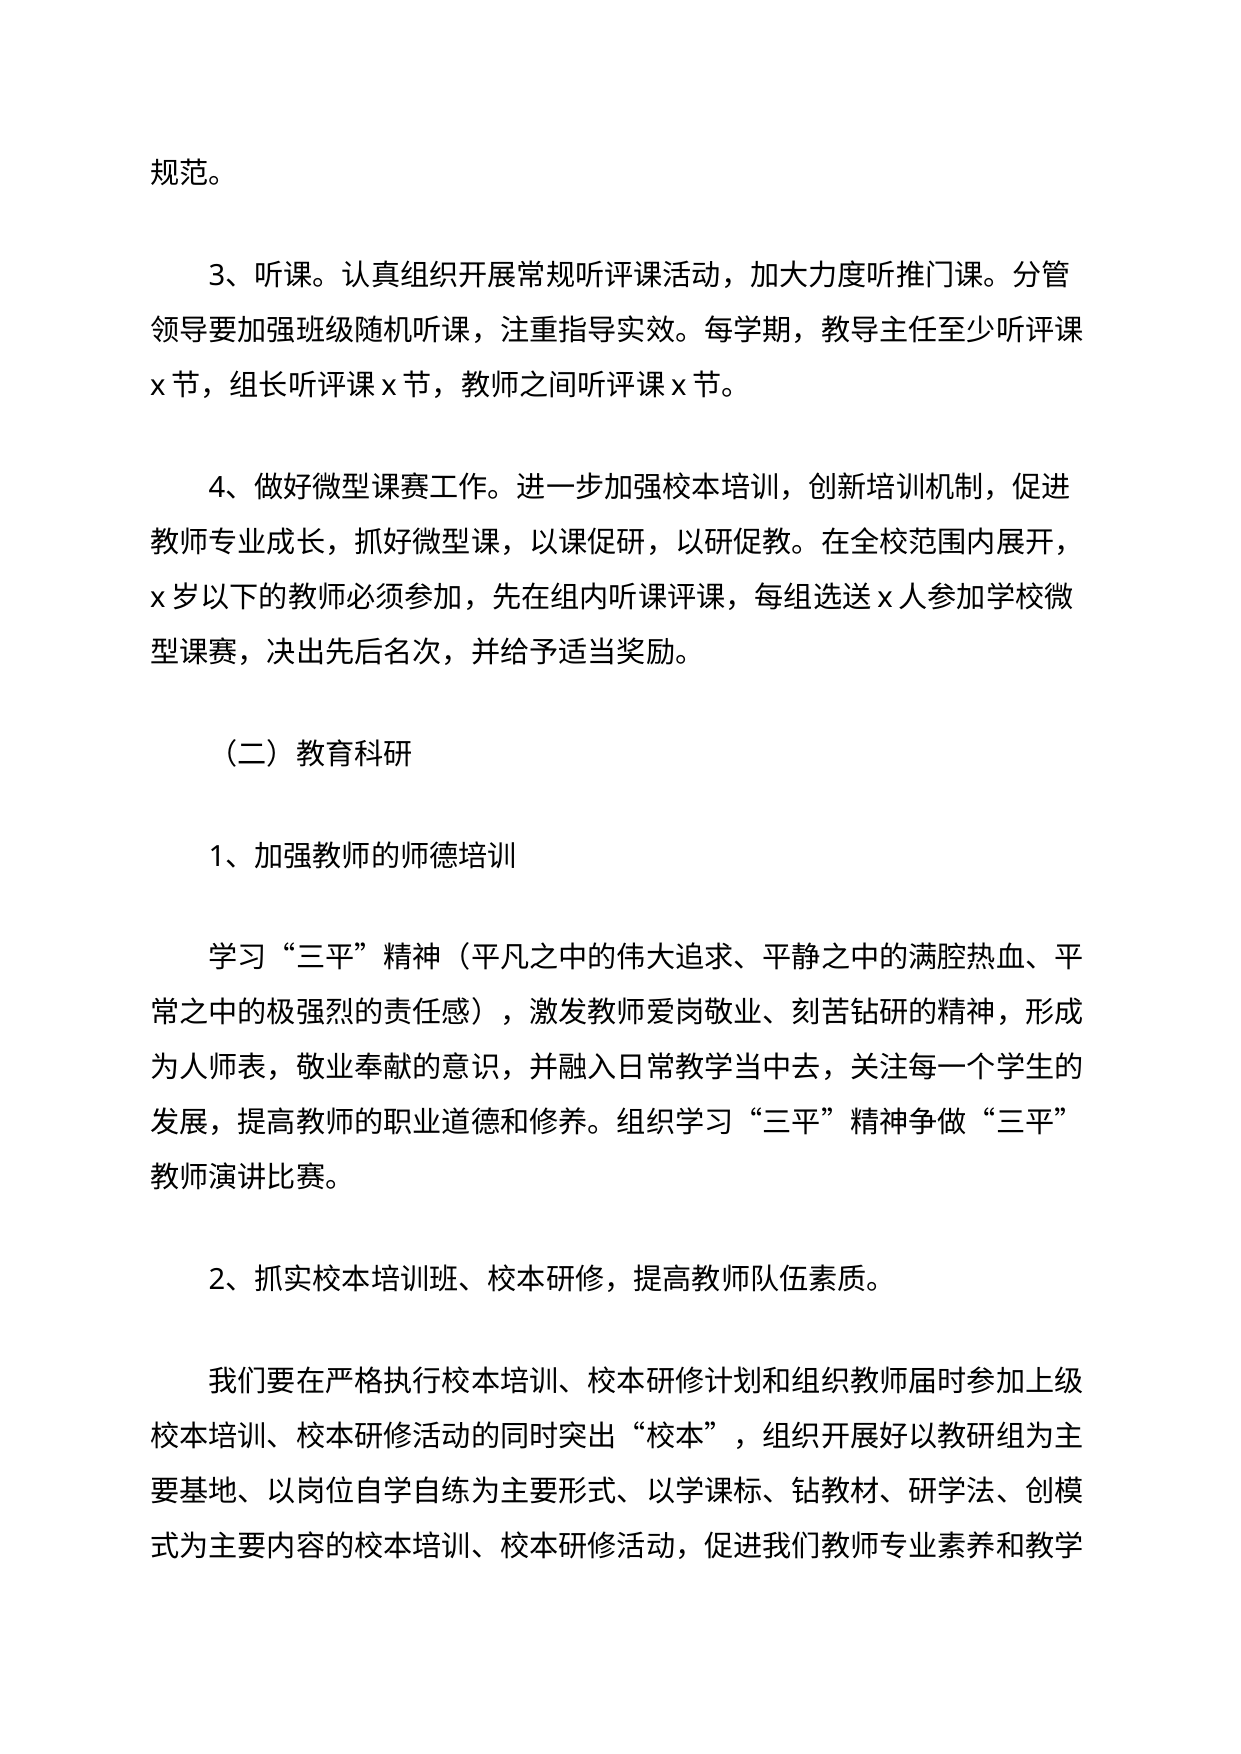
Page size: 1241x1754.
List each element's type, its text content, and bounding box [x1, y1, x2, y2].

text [150, 150, 1090, 192]
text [150, 1357, 1090, 1564]
text 学习“三平”精神（平凡之中的伟大追求、平静之中的满腔热血、平常之中的极强烈的责任感），激发教师爱岗敬业、刻苦钻研的精神，形成为人师表，敬业奉献的意识，并融入日常教学当中去，关注每一个学生的发展，提高教师的职业道德和修养。组织学习“三平”精神争做“三平”教师演讲比赛。 [150, 934, 1090, 1196]
text （二）教育科研 [150, 730, 1090, 773]
text 2、抓实校本培训班、校本研修，提高教师队伍素质。 [150, 1255, 1090, 1298]
text 3、听课。认真组织开展常规听评课活动，加大力度听推门课。分管领导要加强班级随机听课，注重指导实效。每学期，教导主任至少听评课x节，组长听评课x节，教师之间听评课x节。 [150, 252, 1090, 404]
text 1、加强教师的师德培训 [150, 832, 1090, 874]
text 4、做好微型课赛工作。进一步加强校本培训，创新培训机制，促进教师专业成长，抓好微型课，以课促研，以研促教。在全校范围内展开，x岁以下的教师必须参加，先在组内听课评课，每组选送x人参加学校微型课赛，决出先后名次，并给予适当奖励。 [150, 464, 1090, 671]
